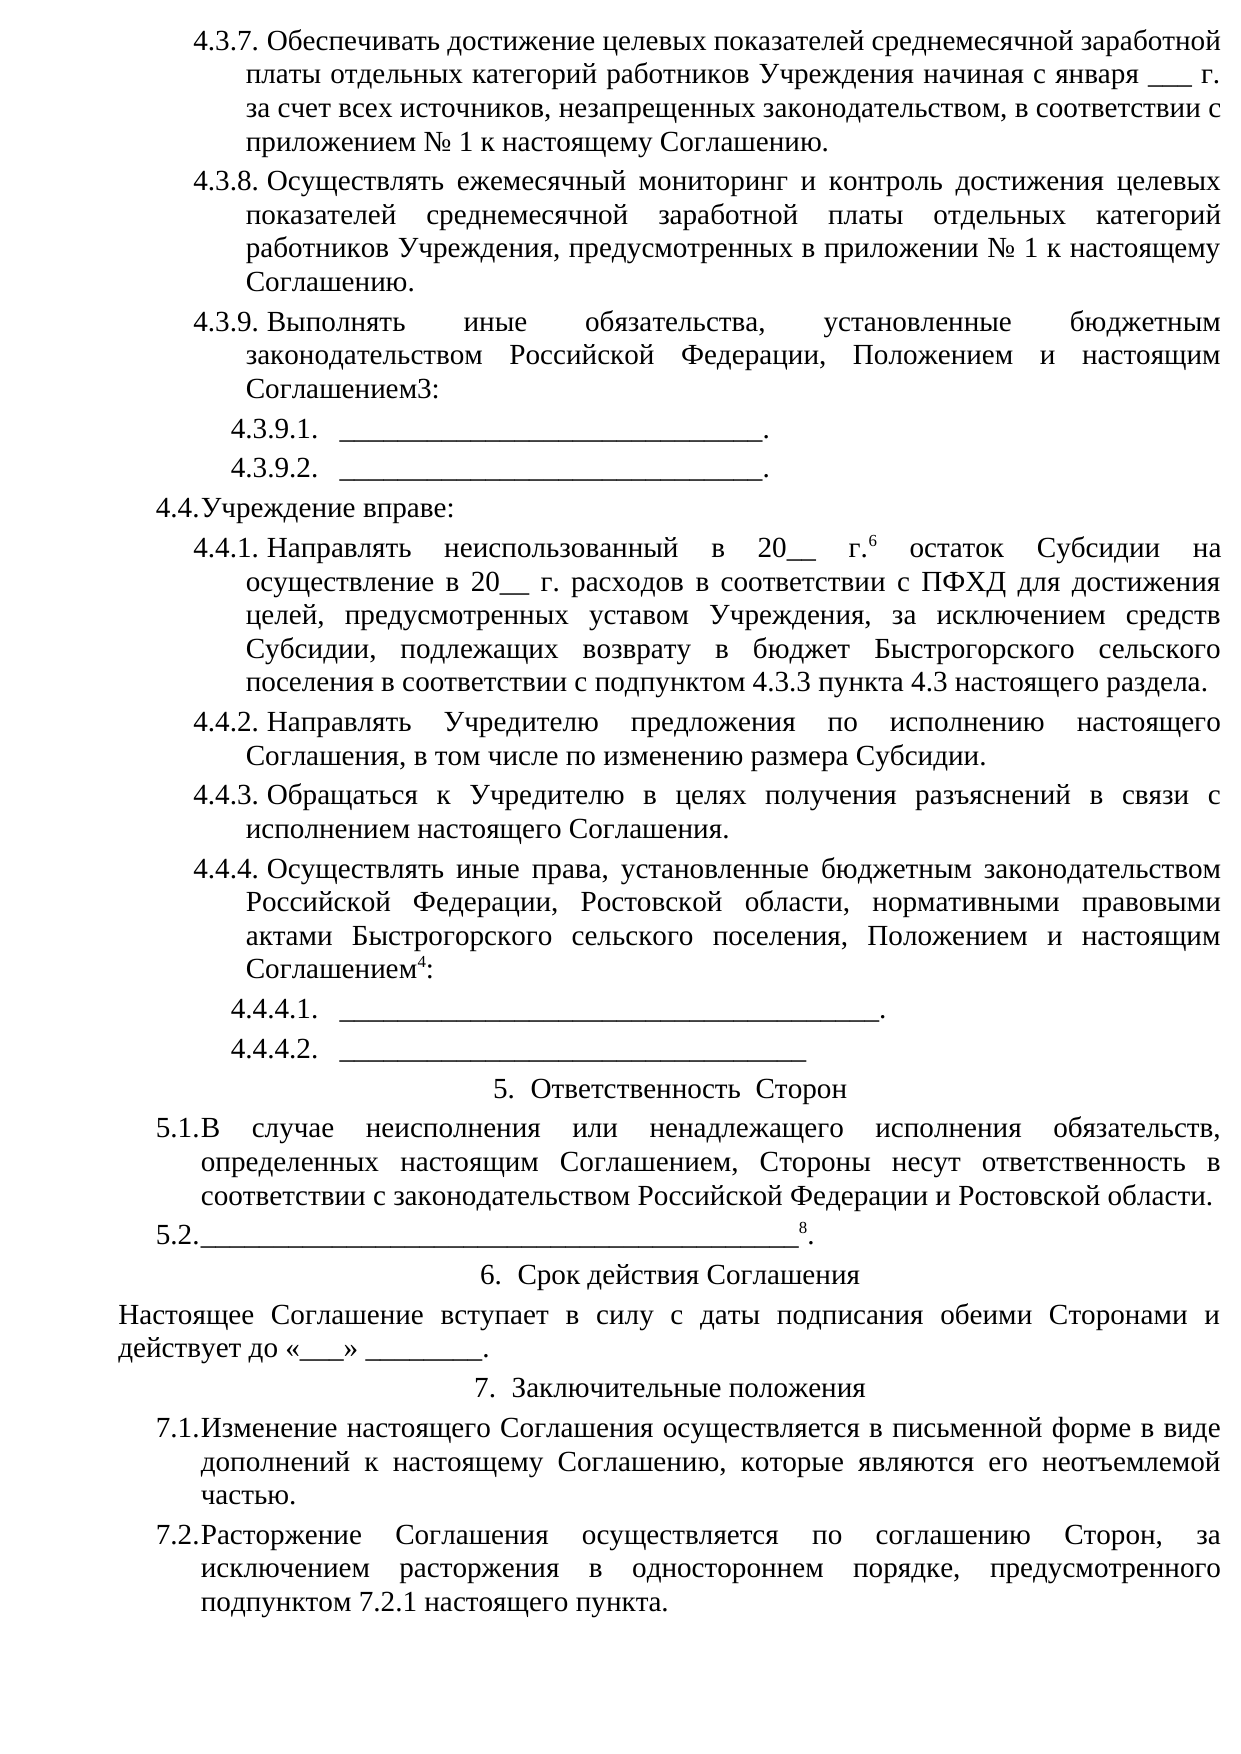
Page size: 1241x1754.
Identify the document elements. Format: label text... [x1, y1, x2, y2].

list В случае неисполнения или ненадлежащего исполнения обязательств, определенных настоящим Соглашением, Стороны несут ответственность в соответствии с законодательством Российской Федерации и Ростовской области. [156, 1111, 1222, 1212]
list Срок действия Соглашения [118, 1258, 1222, 1291]
list Направлять неиспользованный в 20__ г.6 остаток Субсидии на осуществление в 20__ г. расходов в соответствии с ПФХД для достижения целей, предусмотренных уставом Учреждения, за исключением средств Субсидии, подлежащих возврату в бюджет Быстрогорского сельского поселения в соответствии с подпунктом 4.3.3 пункта 4.3 настоящего раздела. [193, 531, 1222, 698]
list Ответственность Сторон [118, 1071, 1222, 1105]
list Направлять Учредителю предложения по исполнению настоящего Соглашения, в том числе по изменению размера Субсидии. [193, 705, 1222, 772]
list _____________________________. [231, 411, 1222, 445]
list Учреждение вправе: [156, 491, 1222, 524]
list Обращаться к Учредителю в целях получения разъяснений в связи с исполнением настоящего Соглашения. [193, 778, 1222, 845]
list Обеспечивать достижение целевых показателей среднемесячной заработной платы отдельных категорий работников Учреждения начиная с января ___ г. за счет всех источников, незапрещенных законодательством, в соответствии с приложением № 1 к настоящему Соглашению. [193, 24, 1222, 158]
list ________________________________ [231, 1032, 1222, 1065]
list _____________________________________. [231, 992, 1222, 1025]
list Изменение настоящего Соглашения осуществляется в письменной форме в виде дополнений к настоящему Соглашению, которые являются его неотъемлемой частью. [156, 1411, 1222, 1511]
list _____________________________. [231, 451, 1222, 485]
text Настоящее Соглашение вступает в силу с даты подписания обеими Сторонами и действует до «___» ________. [118, 1298, 1222, 1365]
list Заключительные положения [118, 1371, 1222, 1404]
list Осуществлять ежемесячный мониторинг и контроль достижения целевых показателей среднемесячной заработной платы отдельных категорий работников Учреждения, предусмотренных в приложении № 1 к настоящему Соглашению. [193, 164, 1222, 298]
list _________________________________________8. [156, 1218, 1222, 1252]
list Осуществлять иные права, установленные бюджетным законодательством Российской Федерации, Ростовской области, нормативными правовыми актами Быстрогорского сельского поселения, Положением и настоящим Соглашением4: [193, 851, 1222, 986]
list Расторжение Соглашения осуществляется по соглашению Сторон, за исключением расторжения в одностороннем порядке, предусмотренного подпунктом 7.2.1 настоящего пункта. [156, 1518, 1222, 1618]
list Выполнять иные обязательства, установленные бюджетным законодательством Российской Федерации, Положением и настоящим Соглашением3: [193, 304, 1222, 405]
